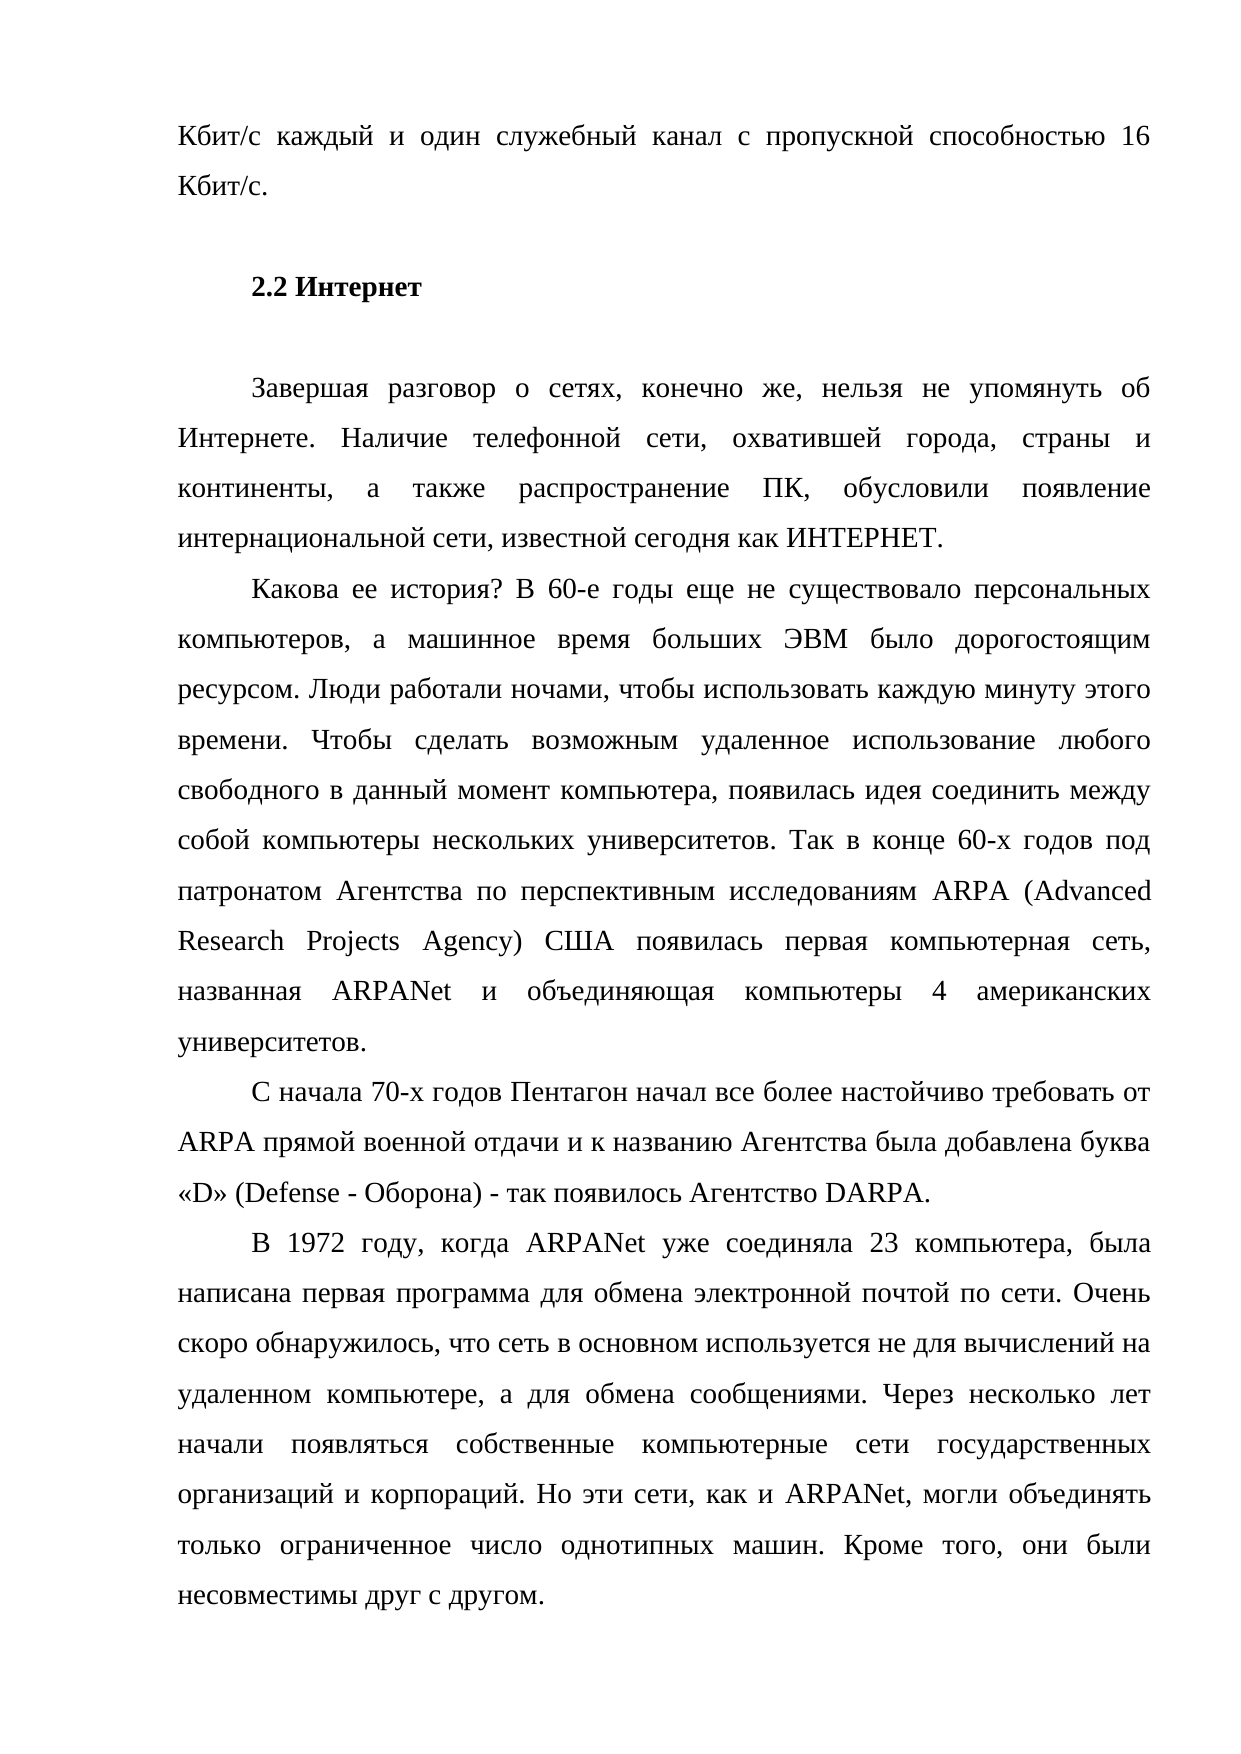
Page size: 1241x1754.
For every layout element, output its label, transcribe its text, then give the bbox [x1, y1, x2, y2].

text Какова ее история? В 60-е годы еще не существовало персональных компьютеров, а машинное время больших ЭВМ было дорогостоящим ресурсом. Люди работали ночами, чтобы использовать каждую минуту этого времени. Чтобы сделать возможным удаленное использование любого свободного в данный момент компьютера, появилась идея соединить между собой компьютеры нескольких университетов. Так в конце 60-х годов под патронатом Агентства по перспективным исследованиям ARPA (Advanced Research Projects Agency) США появилась первая компьютерная сеть, названная ARPANet и объединяющая компьютеры 4 американских университетов. [177, 571, 1152, 1057]
text 2.2 Интернет [177, 269, 1152, 303]
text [177, 118, 1152, 202]
text В 1972 году, когда ARPANet уже соединяла 23 компьютера, была написана первая программа для обмена электронной почтой по сети. Очень скоро обнаружилось, что сеть в основном используется не для вычислений на удаленном компьютере, а для обмена сообщениями. Через несколько лет начали появляться собственные компьютерные сети государственных организаций и корпораций. Но эти сети, как и ARPANet, могли объединять только ограниченное число однотипных машин. Кроме того, они были несовместимы друг с другом. [177, 1225, 1152, 1611]
text С начала 70-х годов Пентагон начал все более настойчиво требовать от ARPA прямой военной отдачи и к названию Агентства была добавлена буква «D» (Defense - Оборона) - так появилось Агентство DARPA. [177, 1074, 1152, 1208]
text Завершая разговор о сетях, конечно же, нельзя не упомянуть об Интернете. Наличие телефонной сети, охватившей города, страны и континенты, а также распространение ПК, обусловили появление интернациональной сети, известной сегодня как ИНТЕРНЕТ. [177, 370, 1152, 554]
